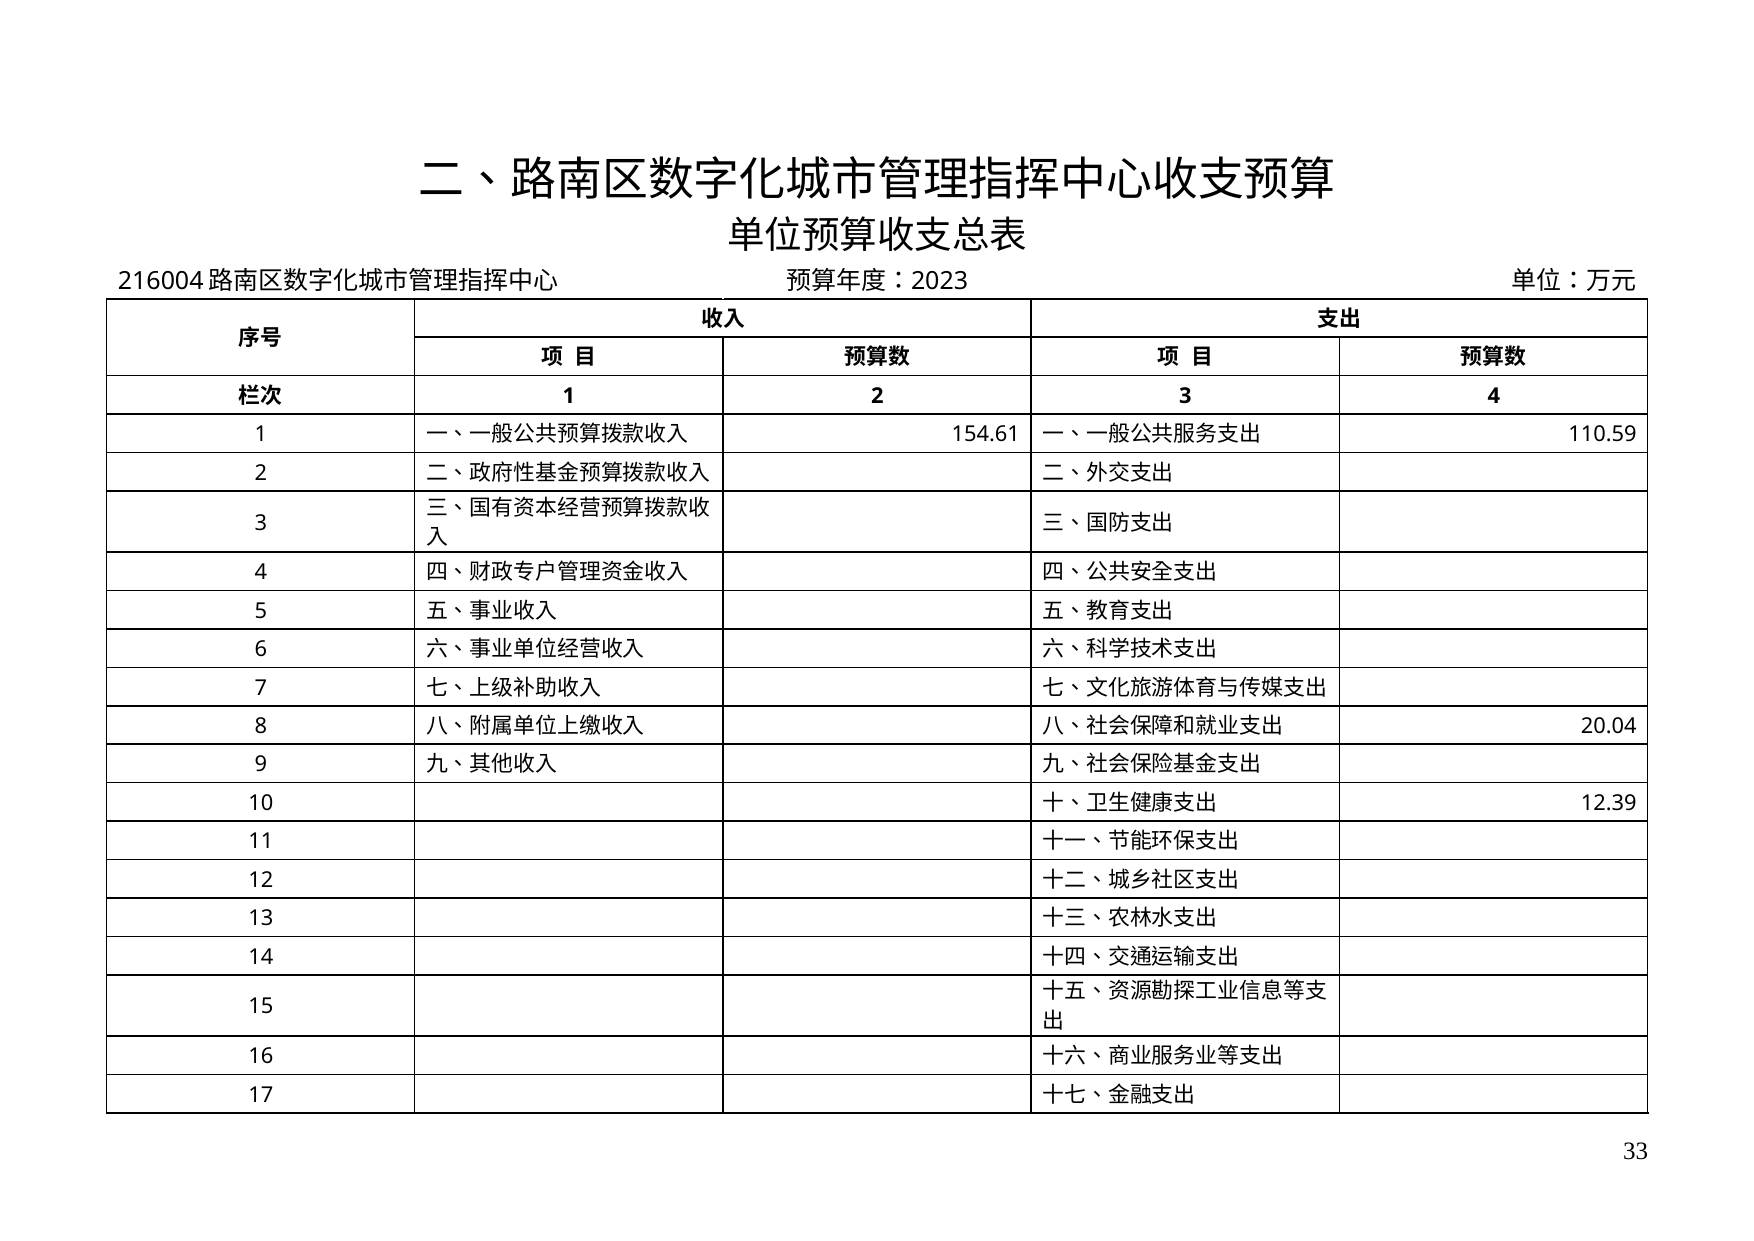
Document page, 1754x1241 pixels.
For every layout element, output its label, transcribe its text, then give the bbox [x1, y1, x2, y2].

table_cell 一、一般公共预算拨款收入 [415, 415, 722, 452]
table_cell 六、科学技术支出 [1032, 630, 1339, 666]
text 二、路南区数字化城市管理指挥中心收支预算 [106, 142, 1648, 208]
table_cell 项 目 [1032, 338, 1339, 375]
table_cell 2 [107, 453, 414, 490]
table_cell [724, 630, 1030, 666]
table_cell [724, 553, 1030, 589]
table_cell 序号 [107, 300, 414, 375]
table_cell 十三、农林水支出 [1032, 899, 1339, 936]
table_cell 一、一般公共服务支出 [1032, 415, 1339, 452]
table_cell [724, 492, 1030, 551]
table_cell [1340, 591, 1647, 628]
table_cell [724, 860, 1030, 897]
table_cell 154.61 [724, 415, 1030, 452]
table_cell 8 [107, 707, 414, 743]
table_cell [724, 937, 1030, 974]
table_cell 八、附属单位上缴收入 [415, 707, 722, 743]
table_cell 支出 [1032, 300, 1647, 336]
table_cell 八、社会保障和就业支出 [1032, 707, 1339, 743]
table_cell 栏次 [107, 376, 414, 413]
table_cell 13 [107, 899, 414, 936]
text 单位预算收支总表 [106, 208, 1648, 259]
table_cell 四、财政专户管理资金收入 [415, 553, 722, 589]
table_cell [415, 860, 722, 897]
table_cell [724, 745, 1030, 782]
table_cell 项 目 [415, 338, 722, 375]
table_cell 七、上级补助收入 [415, 668, 722, 705]
table_cell 12 [107, 860, 414, 897]
table_cell 十、卫生健康支出 [1032, 783, 1339, 820]
table_cell 七、文化旅游体育与传媒支出 [1032, 668, 1339, 705]
table_cell 15 [107, 976, 414, 1035]
table_cell 预算数 [724, 338, 1030, 375]
table_cell [1340, 492, 1647, 551]
table_cell [724, 668, 1030, 705]
table_cell 16 [107, 1037, 414, 1073]
table_cell 17 [107, 1075, 414, 1112]
table_cell 三、国有资本经营预算拨款收入 [415, 492, 722, 551]
table_cell [415, 1075, 722, 1112]
table_header 预算年度：2023 [724, 261, 1030, 298]
table_cell 1 [415, 376, 722, 413]
table_cell [1340, 1037, 1647, 1073]
table_cell [415, 899, 722, 936]
table_cell 九、其他收入 [415, 745, 722, 782]
table_cell 收入 [415, 300, 1030, 336]
table_cell [1340, 453, 1647, 490]
table_cell [724, 822, 1030, 859]
table_cell 二、外交支出 [1032, 453, 1339, 490]
table_cell [415, 1037, 722, 1073]
table_cell [724, 707, 1030, 743]
table_cell [415, 783, 722, 820]
table_cell [1340, 822, 1647, 859]
table_cell 九、社会保险基金支出 [1032, 745, 1339, 782]
table_cell 1 [107, 415, 414, 452]
table_cell 六、事业单位经营收入 [415, 630, 722, 666]
table_cell [1340, 860, 1647, 897]
table_cell [1340, 745, 1647, 782]
table_cell [724, 1075, 1030, 1112]
table_cell [1340, 899, 1647, 936]
table_cell 14 [107, 937, 414, 974]
table_cell [724, 591, 1030, 628]
table_cell [724, 453, 1030, 490]
table_cell 四、公共安全支出 [1032, 553, 1339, 589]
table_cell [724, 1037, 1030, 1073]
table_cell [724, 783, 1030, 820]
table_cell 五、教育支出 [1032, 591, 1339, 628]
table_cell [415, 937, 722, 974]
table_cell 十五、资源勘探工业信息等支出 [1032, 976, 1339, 1035]
table_cell 10 [107, 783, 414, 820]
table_cell 12.39 [1340, 783, 1647, 820]
table_cell 11 [107, 822, 414, 859]
table_cell 3 [1032, 376, 1339, 413]
table_cell 6 [107, 630, 414, 666]
table_header 单位：万元 [1032, 261, 1647, 298]
table_cell 4 [107, 553, 414, 589]
table_cell 2 [724, 376, 1030, 413]
table_cell 20.04 [1340, 707, 1647, 743]
table_cell [1340, 630, 1647, 666]
table_cell 预算数 [1340, 338, 1647, 375]
table_cell [1340, 668, 1647, 705]
table_cell 5 [107, 591, 414, 628]
table_cell 7 [107, 668, 414, 705]
table_cell 十四、交通运输支出 [1032, 937, 1339, 974]
table_cell [1340, 1075, 1647, 1112]
table_cell 十七、金融支出 [1032, 1075, 1339, 1112]
table_cell 三、国防支出 [1032, 492, 1339, 551]
table_cell [724, 899, 1030, 936]
table_cell [1340, 976, 1647, 1035]
table_cell 110.59 [1340, 415, 1647, 452]
table_header 216004路南区数字化城市管理指挥中心 [107, 261, 722, 298]
table_cell 五、事业收入 [415, 591, 722, 628]
table_cell [1340, 937, 1647, 974]
table_cell 9 [107, 745, 414, 782]
table_cell [415, 822, 722, 859]
table_cell 十二、城乡社区支出 [1032, 860, 1339, 897]
table_cell 十六、商业服务业等支出 [1032, 1037, 1339, 1073]
table_cell 4 [1340, 376, 1647, 413]
table_cell [724, 976, 1030, 1035]
table_cell [1340, 553, 1647, 589]
table_cell 二、政府性基金预算拨款收入 [415, 453, 722, 490]
table_cell [415, 976, 722, 1035]
table_cell 3 [107, 492, 414, 551]
table_cell 十一、节能环保支出 [1032, 822, 1339, 859]
